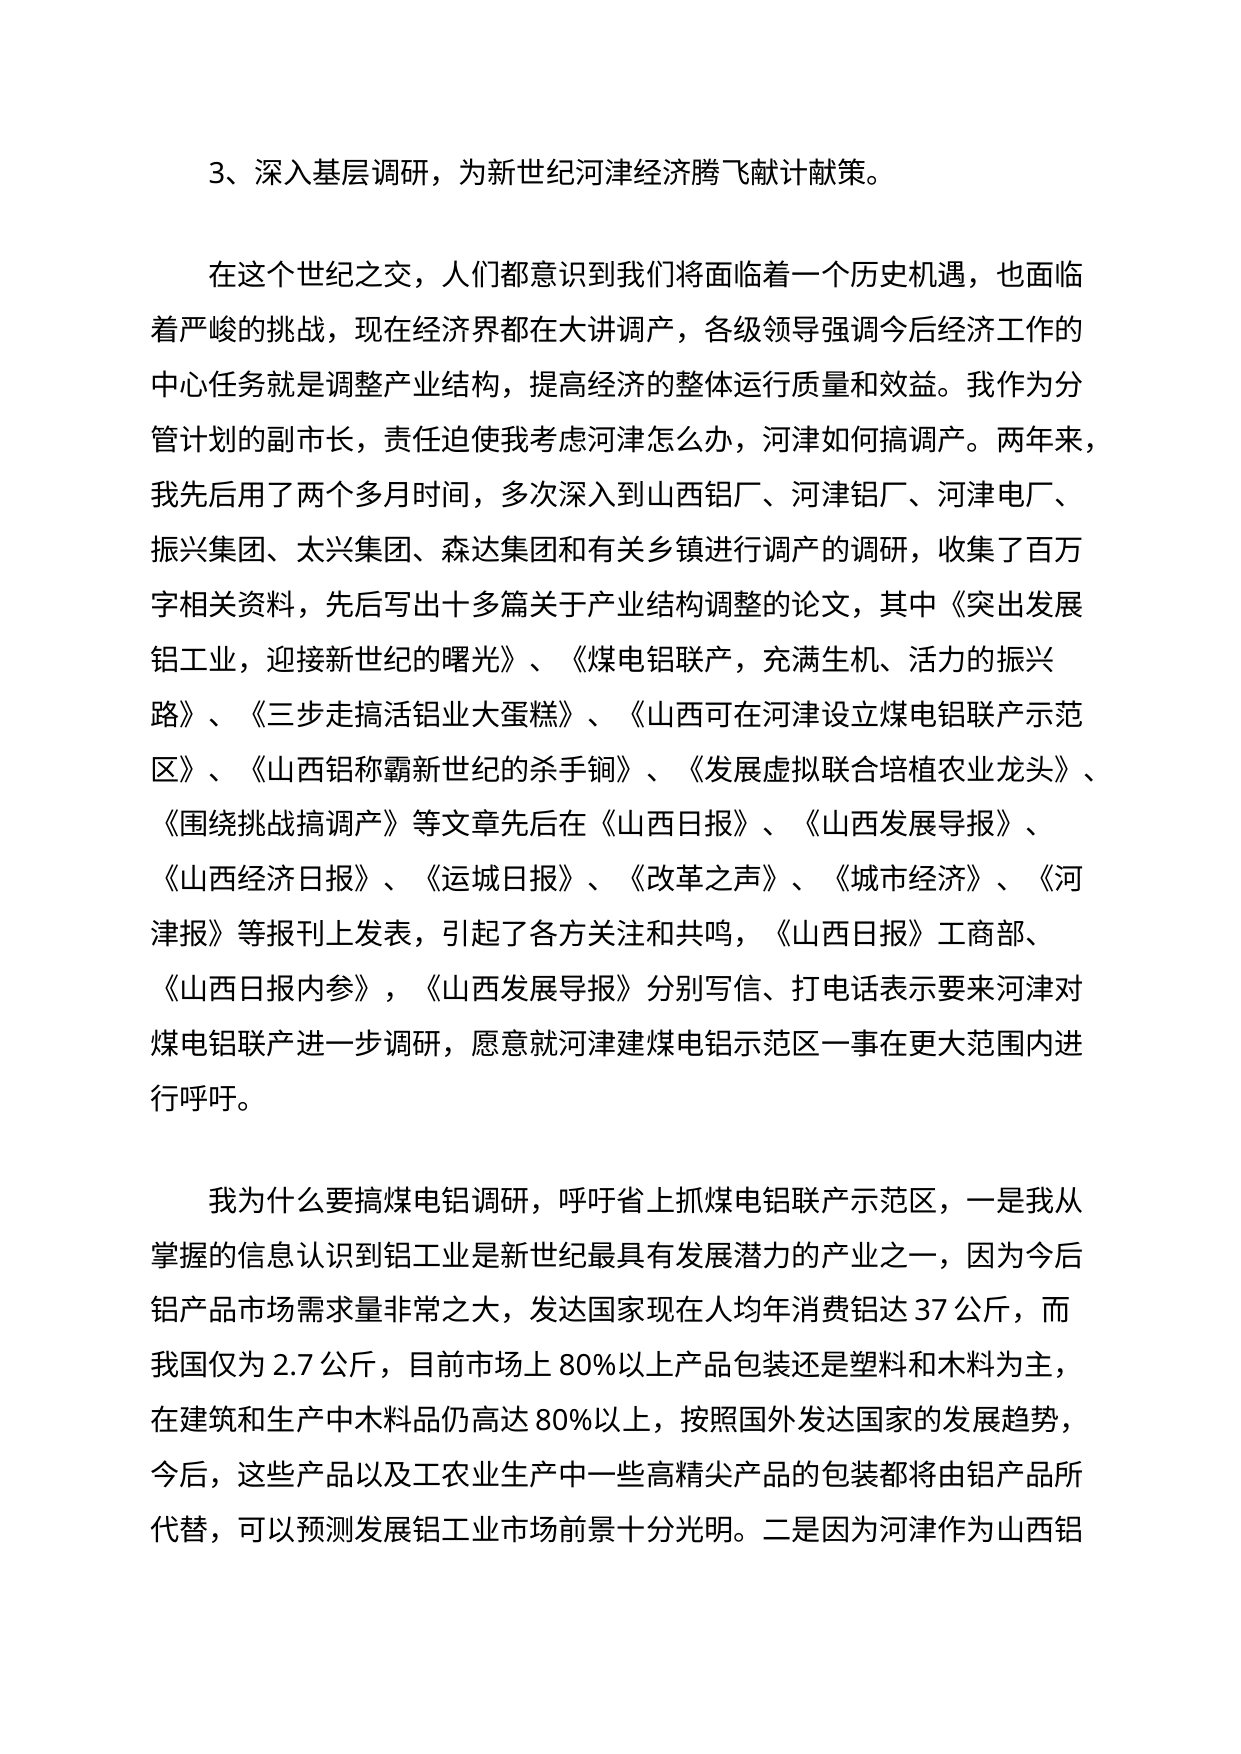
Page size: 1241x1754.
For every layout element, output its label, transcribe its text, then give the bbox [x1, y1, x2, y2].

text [150, 1177, 1090, 1549]
text 3、深入基层调研，为新世纪河津经济腾飞献计献策。 [150, 150, 1090, 192]
text 在这个世纪之交，人们都意识到我们将面临着一个历史机遇，也面临着严峻的挑战，现在经济界都在大讲调产，各级领导强调今后经济工作的中心任务就是调整产业结构，提高经济的整体运行质量和效益。我作为分管计划的副市长，责任迫使我考虑河津怎么办，河津如何搞调产。两年来，我先后用了两个多月时间，多次深入到山西铝厂、河津铝厂、河津电厂、振兴集团、太兴集团、森达集团和有关乡镇进行调产的调研，收集了百万字相关资料，先后写出十多篇关于产业结构调整的论文，其中《突出发展铝工业，迎接新世纪的曙光》、《煤电铝联产，充满生机、活力的振兴路》、《三步走搞活铝业大蛋糕》、《山西可在河津设立煤电铝联产示范区》、《山西铝称霸新世纪的杀手锏》、《发展虚拟联合培植农业龙头》、《围绕挑战搞调产》等文章先后在《山西日报》、《山西发展导报》、《山西经济日报》、《运城日报》、《改革之声》、《城市经济》、《河津报》等报刊上发表，引起了各方关注和共鸣，《山西日报》工商部、《山西日报内参》，《山西发展导报》分别写信、打电话表示要来河津对煤电铝联产进一步调研，愿意就河津建煤电铝示范区一事在更大范围内进行呼吁。 [150, 252, 1090, 1118]
